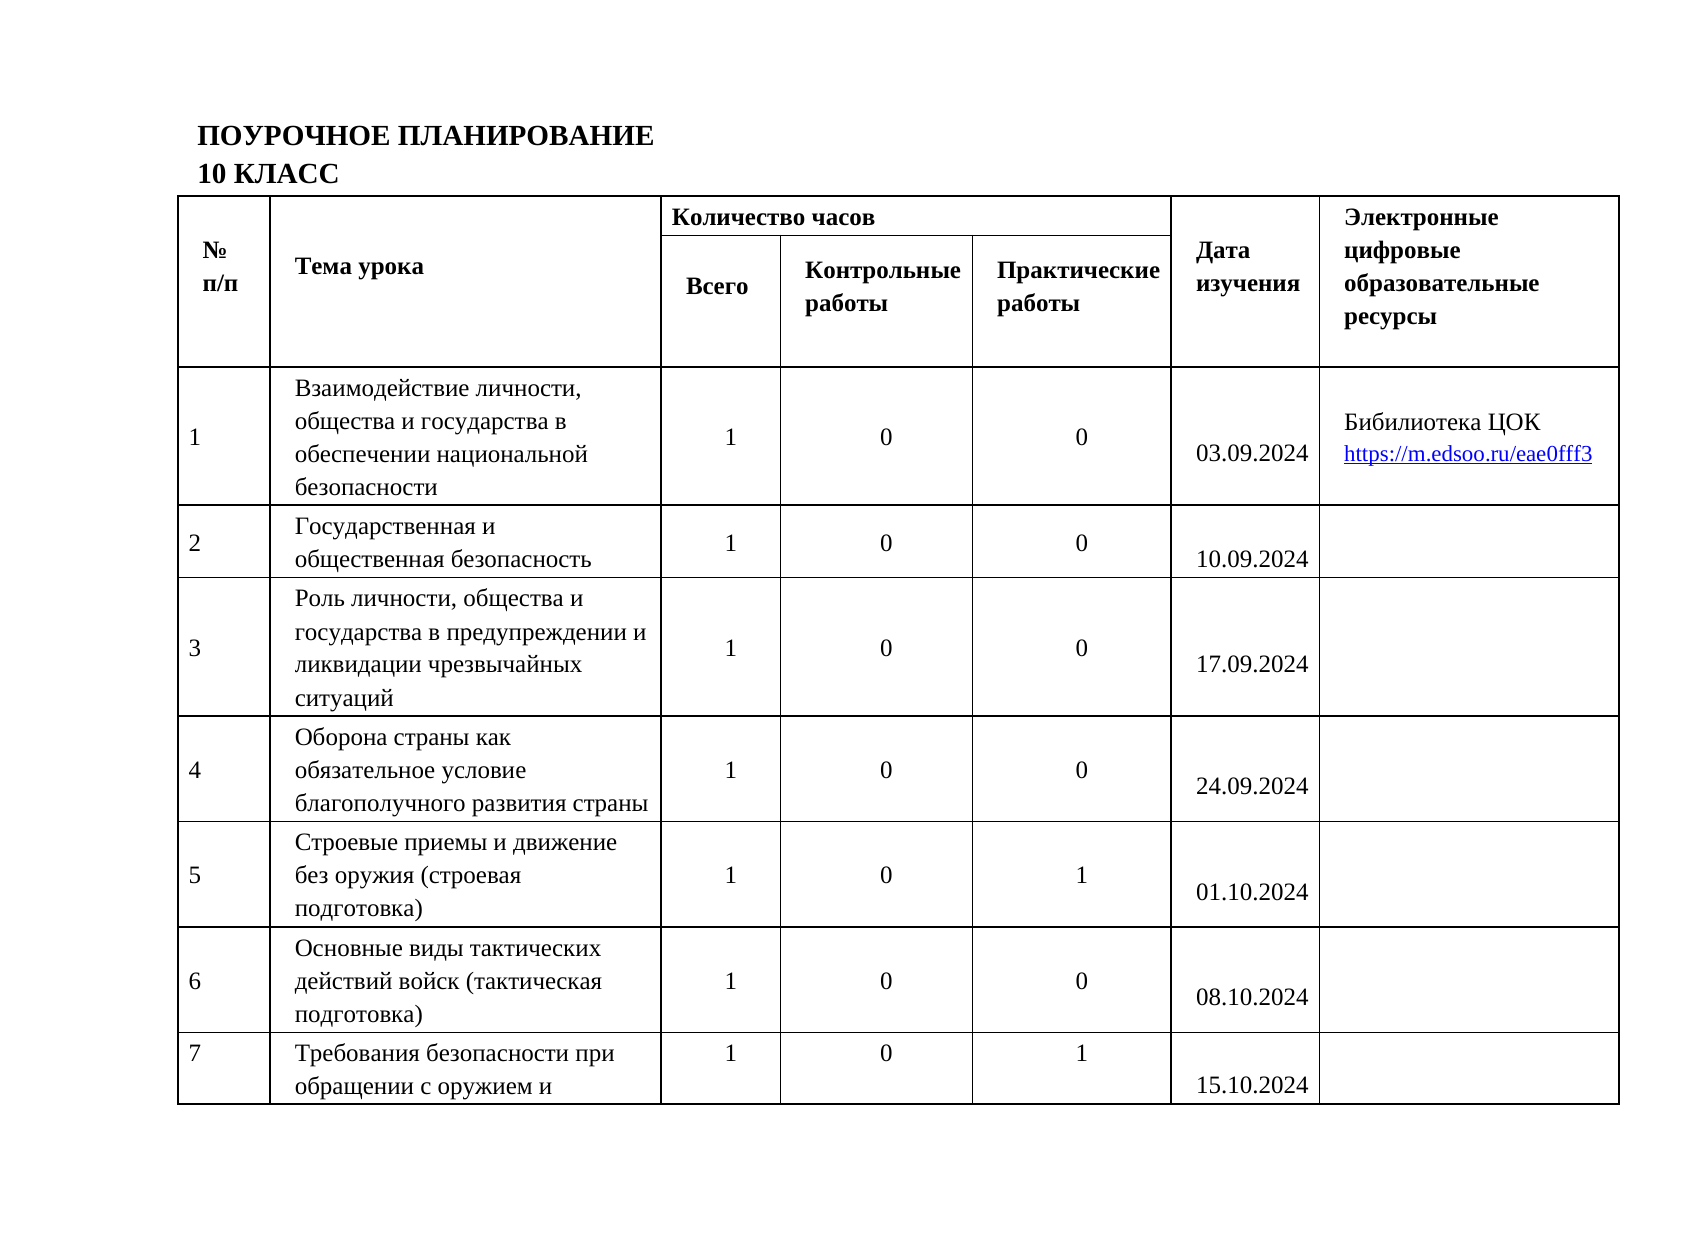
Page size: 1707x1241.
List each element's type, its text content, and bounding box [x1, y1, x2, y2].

table_cell 0 [781, 822, 972, 926]
table_cell 0 [781, 578, 972, 715]
table_cell Всего [662, 236, 780, 366]
table_cell 4 [179, 717, 269, 821]
table_cell 1 [179, 368, 269, 504]
table_cell 1 [662, 368, 780, 504]
table_cell [1320, 822, 1618, 926]
table_cell Государственная и общественная безопасность [271, 506, 660, 577]
table_cell 1 [973, 1033, 1170, 1103]
table_cell 0 [973, 928, 1170, 1031]
text 10 КЛАСС [190, 157, 1618, 190]
table_cell [1320, 928, 1618, 1031]
table_cell 1 [973, 822, 1170, 926]
table_cell 3 [179, 578, 269, 715]
text ПОУРОЧНОЕ ПЛАНИРОВАНИЕ [190, 118, 1618, 152]
table_cell [1320, 717, 1618, 821]
table_header Количество часов [662, 197, 1170, 234]
table_cell Строевые приемы и движение без оружия (строевая подготовка) [271, 822, 660, 926]
table_cell 6 [179, 928, 269, 1031]
table_cell Контрольные работы [781, 236, 972, 366]
table_header Дата изучения [1172, 197, 1319, 366]
table_cell 0 [781, 928, 972, 1031]
table_cell 0 [781, 717, 972, 821]
table_cell 17.09.2024 [1172, 578, 1319, 715]
table_cell Роль личности, общества и государства в предупреждении и ликвидации чрезвычайных ситуаций [271, 578, 660, 715]
table_cell [1320, 578, 1618, 715]
table_cell 1 [662, 822, 780, 926]
table_cell 0 [781, 368, 972, 504]
table_cell 1 [662, 1033, 780, 1103]
table_cell 08.10.2024 [1172, 928, 1319, 1031]
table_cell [271, 1033, 660, 1103]
table_cell Оборона страны как обязательное условие благополучного развития страны [271, 717, 660, 821]
table_cell 2 [179, 506, 269, 577]
table_header Электронные цифровые образовательные ресурсы [1320, 197, 1618, 366]
table_cell 7 [179, 1033, 269, 1103]
table_cell 1 [662, 506, 780, 577]
table_cell 10.09.2024 [1172, 506, 1319, 577]
table_cell 0 [973, 368, 1170, 504]
table_cell [1320, 1033, 1618, 1103]
table_cell 24.09.2024 [1172, 717, 1319, 821]
table_cell Бибилиотека ЦОК https://m.edsoo.ru/eae0fff3 [1320, 368, 1618, 504]
table_cell 1 [662, 928, 780, 1031]
table_cell 01.10.2024 [1172, 822, 1319, 926]
table_cell 0 [973, 717, 1170, 821]
table_cell 1 [662, 717, 780, 821]
table_cell [1320, 506, 1618, 577]
table_cell Практические работы [973, 236, 1170, 366]
table_cell 15.10.2024 [1172, 1033, 1319, 1103]
table_cell 1 [662, 578, 780, 715]
table_cell 5 [179, 822, 269, 926]
table_cell 0 [781, 506, 972, 577]
table_cell Взаимодействие личности, общества и государства в обеспечении национальной безопасности [271, 368, 660, 504]
table_cell 03.09.2024 [1172, 368, 1319, 504]
table_header № п/п [179, 197, 269, 366]
table_cell 0 [973, 578, 1170, 715]
table_cell 0 [973, 506, 1170, 577]
table_cell Основные виды тактических действий войск (тактическая подготовка) [271, 928, 660, 1031]
table_cell 0 [781, 1033, 972, 1103]
table_header Тема урока [271, 197, 660, 366]
